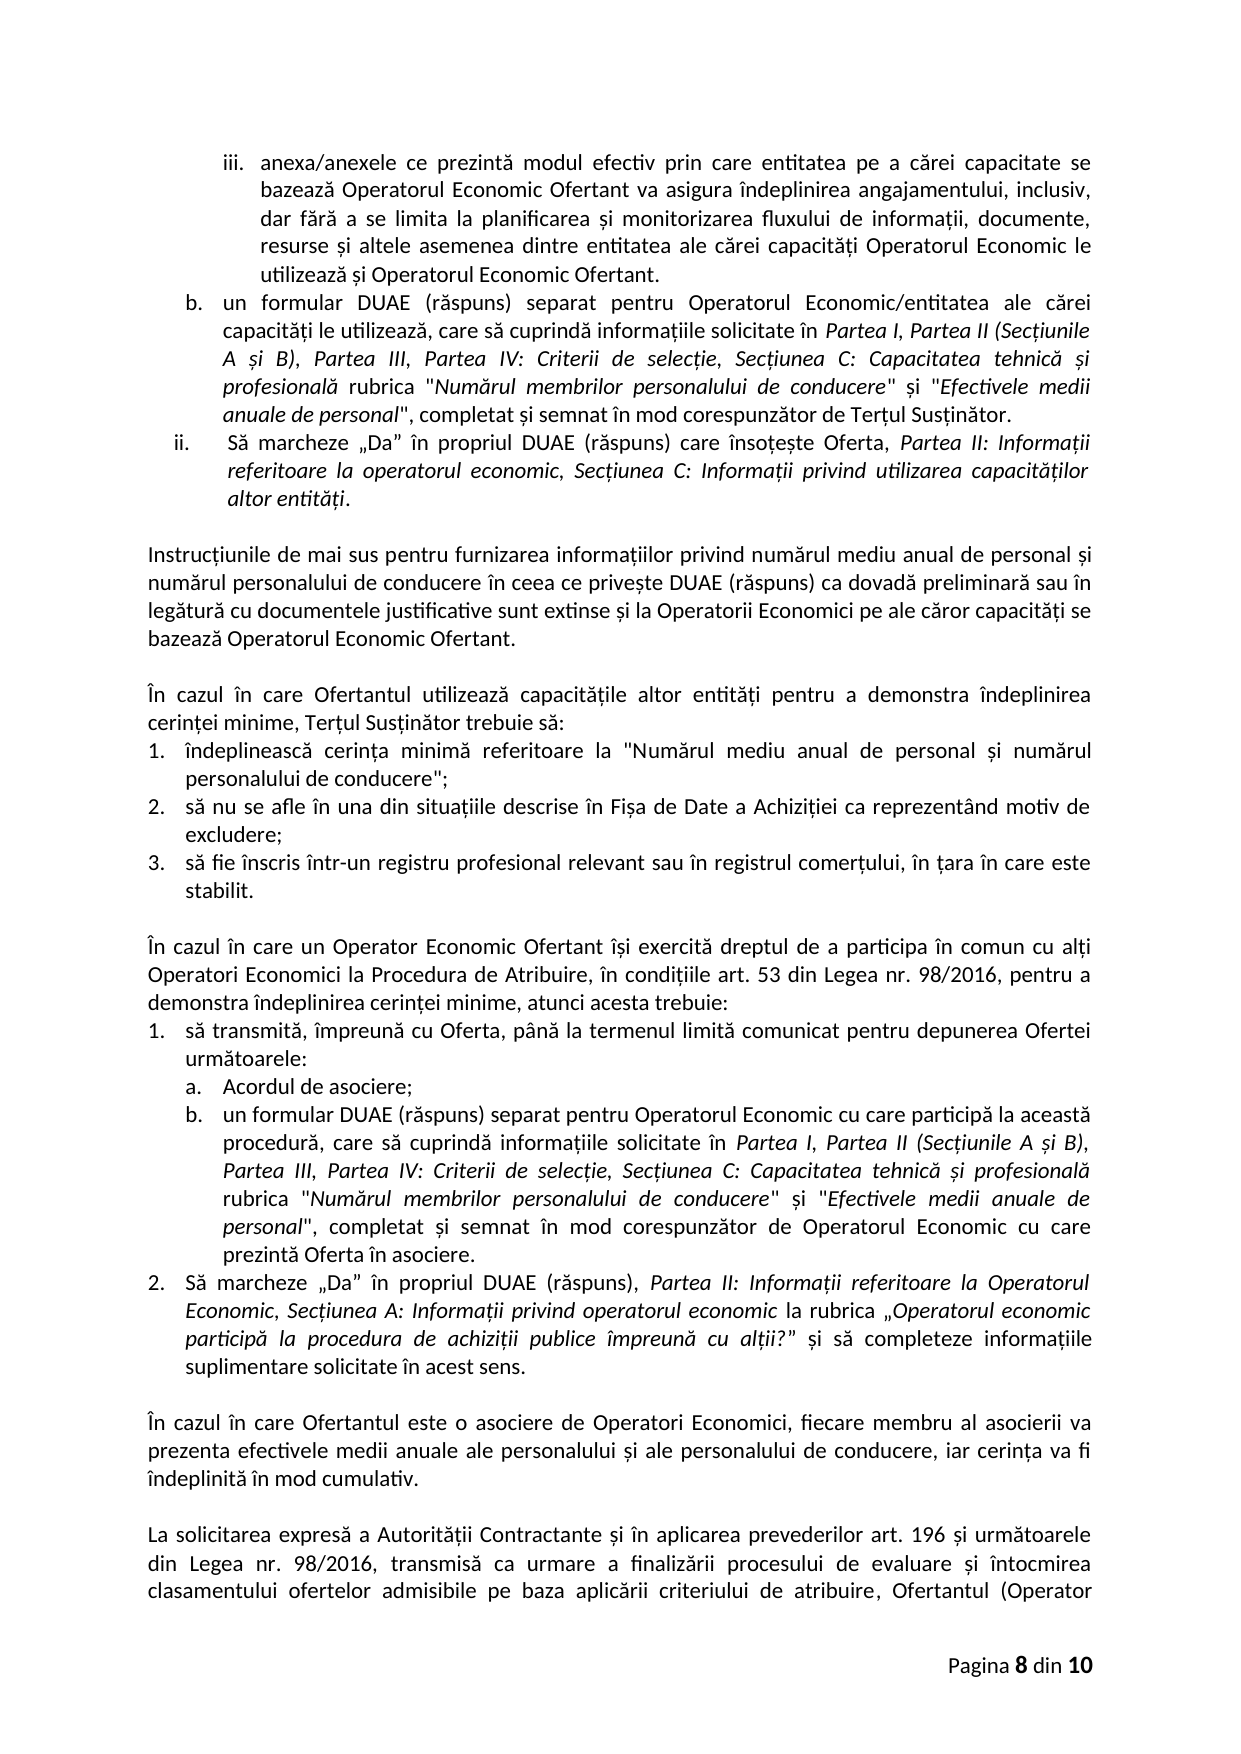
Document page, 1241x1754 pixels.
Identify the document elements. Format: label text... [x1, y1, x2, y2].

list un formular DUAE (răspuns) separat pentru Operatorul Economic/entitatea ale cărei capacități le utilizează, care să cuprindă informațiile solicitate în Partea I, Partea II (Secțiunile A și B), Partea III, Partea IV: Criterii de selecție, Secțiunea C: Capacitatea tehnică și profesională rubrica "Numărul membrilor personalului de conducere" și "Efectivele medii anuale de personal", completat și semnat în mod corespunzător de Terțul Susținător. [185, 288, 1093, 428]
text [148, 1521, 1093, 1605]
list Acordul de asociere; [185, 1072, 1093, 1100]
text În cazul în care Ofertantul utilizează capacitățile altor entități pentru a demonstra îndeplinirea cerinței minime, Terțul Susținător trebuie să: [148, 680, 1093, 736]
text Instrucțiunile de mai sus pentru furnizarea informațiilor privind numărul mediu anual de personal și numărul personalului de conducere în ceea ce privește DUAE (răspuns) ca dovadă preliminară sau în legătură cu documentele justificative sunt extinse și la Operatorii Economici pe ale căror capacități se bazează Operatorul Economic Ofertant. [148, 540, 1093, 652]
list să fie înscris într-un registru profesional relevant sau în registrul comerțului, în țara în care este stabilit. [148, 848, 1093, 904]
list un formular DUAE (răspuns) separat pentru Operatorul Economic cu care participă la această procedură, care să cuprindă informațiile solicitate în Partea I, Partea II (Secțiunile A și B), Partea III, Partea IV: Criterii de selecție, Secțiunea C: Capacitatea tehnică și profesională rubrica "Numărul membrilor personalului de conducere" și "Efectivele medii anuale de personal", completat și semnat în mod corespunzător de Operatorul Economic cu care prezintă Oferta în asociere. [185, 1100, 1093, 1268]
list Să marcheze „Da” în propriul DUAE (răspuns) care însoțește Oferta, Partea II: Informații referitoare la operatorul economic, Secțiunea C: Informații privind utilizarea capacităților altor entități. [190, 428, 1093, 512]
list îndeplinească cerința minimă referitoare la "Numărul mediu anual de personal și numărul personalului de conducere"; [148, 736, 1093, 792]
text În cazul în care un Operator Economic Ofertant își exercită dreptul de a participa în comun cu alți Operatori Economici la Procedura de Atribuire, în condițiile art. 53 din Legea nr. 98/2016, pentru a demonstra îndeplinirea cerinței minime, atunci acesta trebuie: [148, 932, 1093, 1016]
list anexa/anexele ce prezintă modul efectiv prin care entitatea pe a cărei capacitate se bazează Operatorul Economic Ofertant va asigura îndeplinirea angajamentului, inclusiv, dar fără a se limita la planificarea și monitorizarea fluxului de informații, documente, resurse și altele asemenea dintre entitatea ale cărei capacități Operatorul Economic le utilizează și Operatorul Economic Ofertant. [223, 148, 1093, 288]
list Să marcheze „Da” în propriul DUAE (răspuns), Partea II: Informații referitoare la Operatorul Economic, Secțiunea A: Informații privind operatorul economic la rubrica „Operatorul economic participă la procedura de achiziții publice împreună cu alții?” și să completeze informațiile suplimentare solicitate în acest sens. [148, 1268, 1093, 1381]
list să transmită, împreună cu Oferta, până la termenul limită comunicat pentru depunerea Ofertei următoarele: [148, 1016, 1093, 1072]
text În cazul în care Ofertantul este o asociere de Operatori Economici, fiecare membru al asocierii va prezenta efectivele medii anuale ale personalului și ale personalului de conducere, iar cerința va fi îndeplinită în mod cumulativ. [148, 1408, 1093, 1493]
list să nu se afle în una din situațiile descrise în Fișa de Date a Achiziției ca reprezentând motiv de excludere; [148, 792, 1093, 848]
